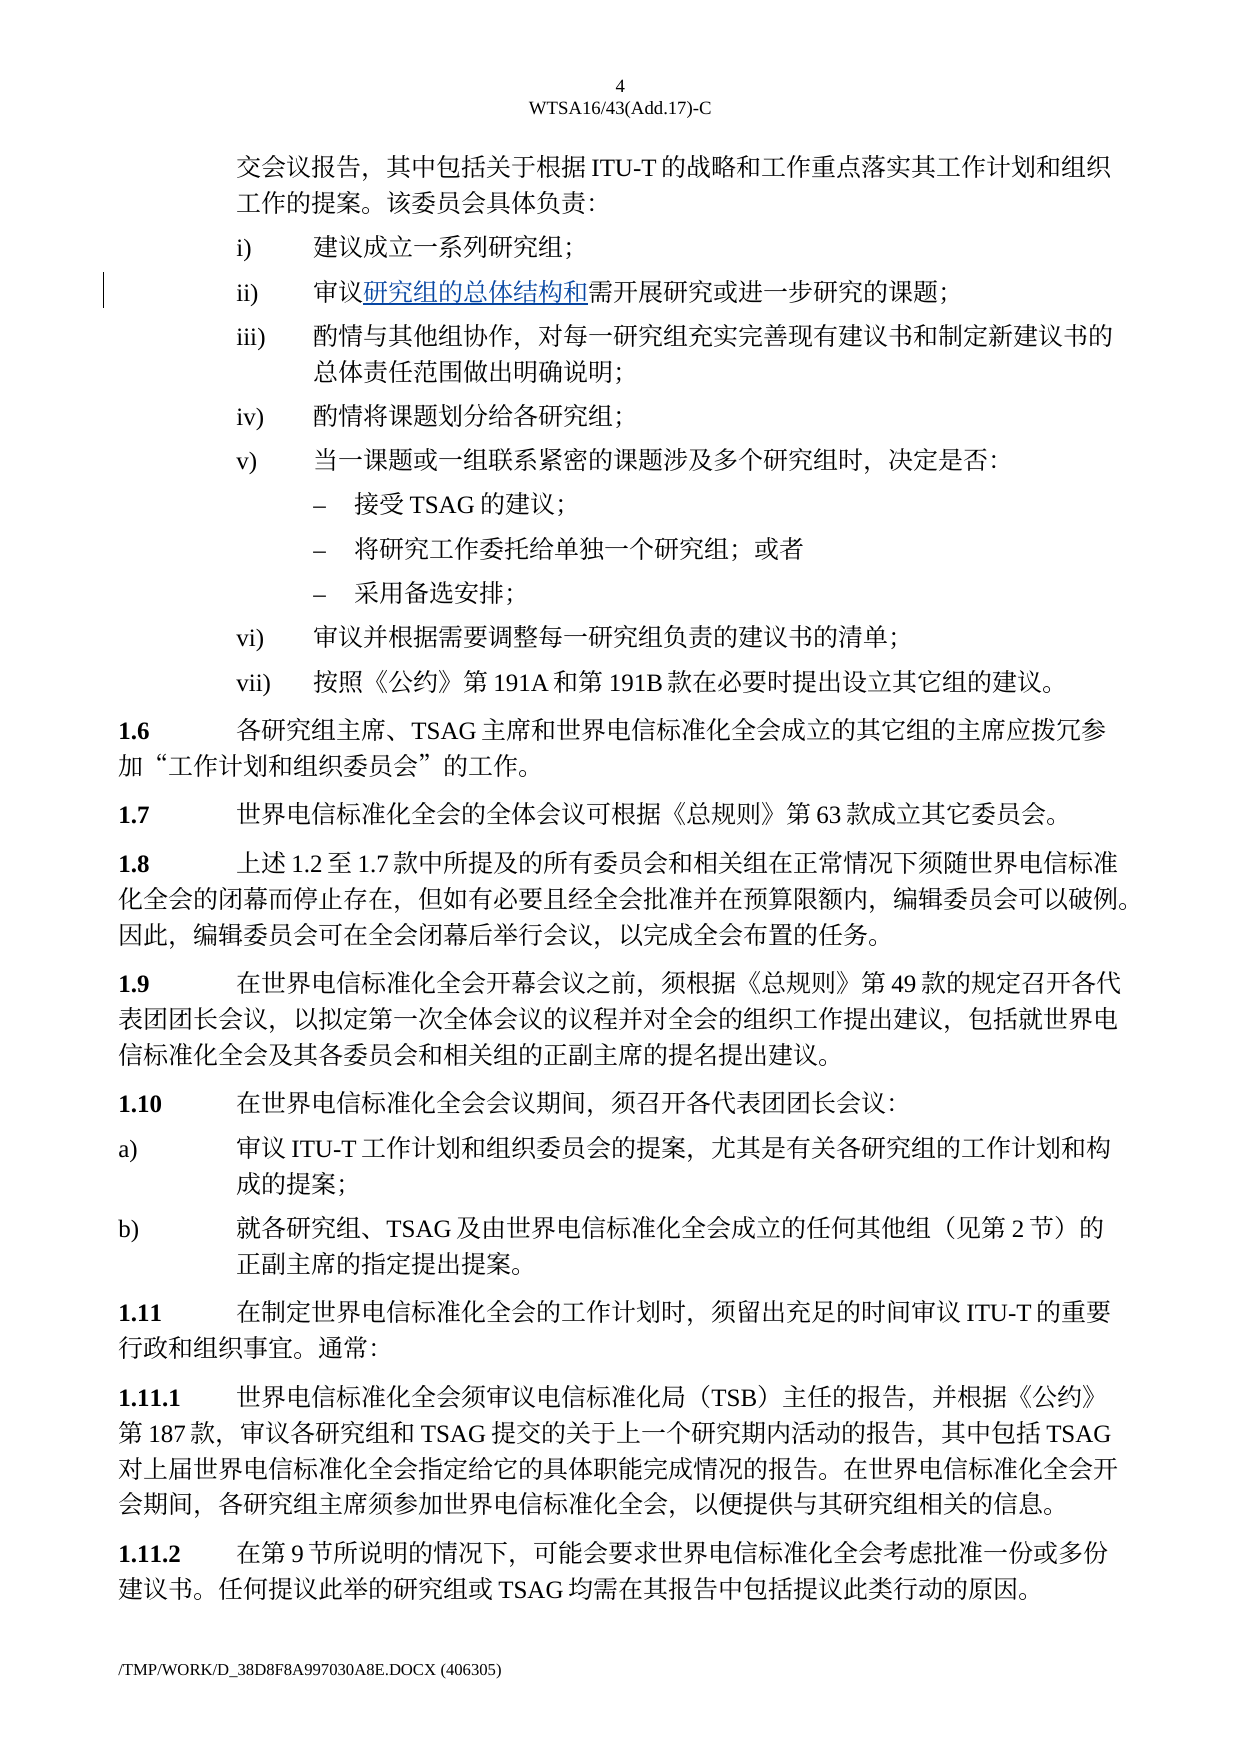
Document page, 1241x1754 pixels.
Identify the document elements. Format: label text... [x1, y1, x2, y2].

text – 采用备选安排； [313, 574, 1122, 610]
text – 接受TSAG的建议； [313, 485, 1122, 521]
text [118, 148, 1122, 219]
text 1.10 在世界电信标准化全会会议期间，须召开各代表团团长会议： [118, 1084, 1122, 1120]
text ii) 审议需开展研究或进一步研究的课题； [236, 272, 1122, 308]
text v) 当一课题或一组联系紧密的课题涉及多个研究组时，决定是否： [236, 441, 1122, 477]
text 1.7 世界电信标准化全会的全体会议可根据《总规则》第63款成立其它委员会。 [118, 795, 1122, 831]
text 1.11 在制定世界电信标准化全会的工作计划时，须留出充足的时间审议ITU-T的重要行政和组织事宜。通常： [118, 1293, 1122, 1365]
text vi) 审议并根据需要调整每一研究组负责的建议书的清单； [236, 618, 1122, 654]
text a) 审议ITU-T工作计划和组织委员会的提案，尤其是有关各研究组的工作计划和构成的提案； [118, 1128, 1122, 1200]
text – 将研究工作委托给单独一个研究组；或者 [313, 529, 1122, 565]
text vii) 按照《公约》第191A和第191B款在必要时提出设立其它组的建议。 [236, 662, 1122, 698]
text 1.6 各研究组主席、TSAG主席和世界电信标准化全会成立的其它组的主席应拨冗参加“工作计划和组织委员会”的工作。 [118, 711, 1122, 783]
text 1.11.2 在第9节所说明的情况下，可能会要求世界电信标准化全会考虑批准一份或多份建议书。任何提议此举的研究组或TSAG均需在其报告中包括提议此类行动的原因。 [118, 1534, 1122, 1606]
text 1.8 上述1.2至1.7款中所提及的所有委员会和相关组在正常情况下须随世界电信标准化全会的闭幕而停止存在，但如有必要且经全会批准并在预算限额内，编辑委员会可以破例。因此，编辑委员会可在全会闭幕后举行会议，以完成全会布置的任务。 [118, 843, 1122, 951]
text 1.11.1 世界电信标准化全会须审议电信标准化局（TSB）主任的报告，并根据《公约》第187款，审议各研究组和TSAG提交的关于上一个研究期内活动的报告，其中包括TSAG对上届世界电信标准化全会指定给它的具体职能完成情况的报告。在世界电信标准化全会开会期间，各研究组主席须参加世界电信标准化全会，以便提供与其研究组相关的信息。 [118, 1377, 1122, 1521]
text i) 建议成立一系列研究组； [236, 228, 1122, 264]
text 1.9 在世界电信标准化全会开幕会议之前，须根据《总规则》第49款的规定召开各代表团团长会议，以拟定第一次全体会议的议程并对全会的组织工作提出建议，包括就世界电信标准化全会及其各委员会和相关组的正副主席的提名提出建议。 [118, 964, 1122, 1072]
text b) 就各研究组、TSAG及由世界电信标准化全会成立的任何其他组（见第2节）的正副主席的指定提出提案。 [118, 1209, 1122, 1281]
text iii) 酌情与其他组协作，对每一研究组充实完善现有建议书和制定新建议书的总体责任范围做出明确说明； [236, 316, 1122, 388]
text iv) 酌情将课题划分给各研究组； [236, 397, 1122, 433]
